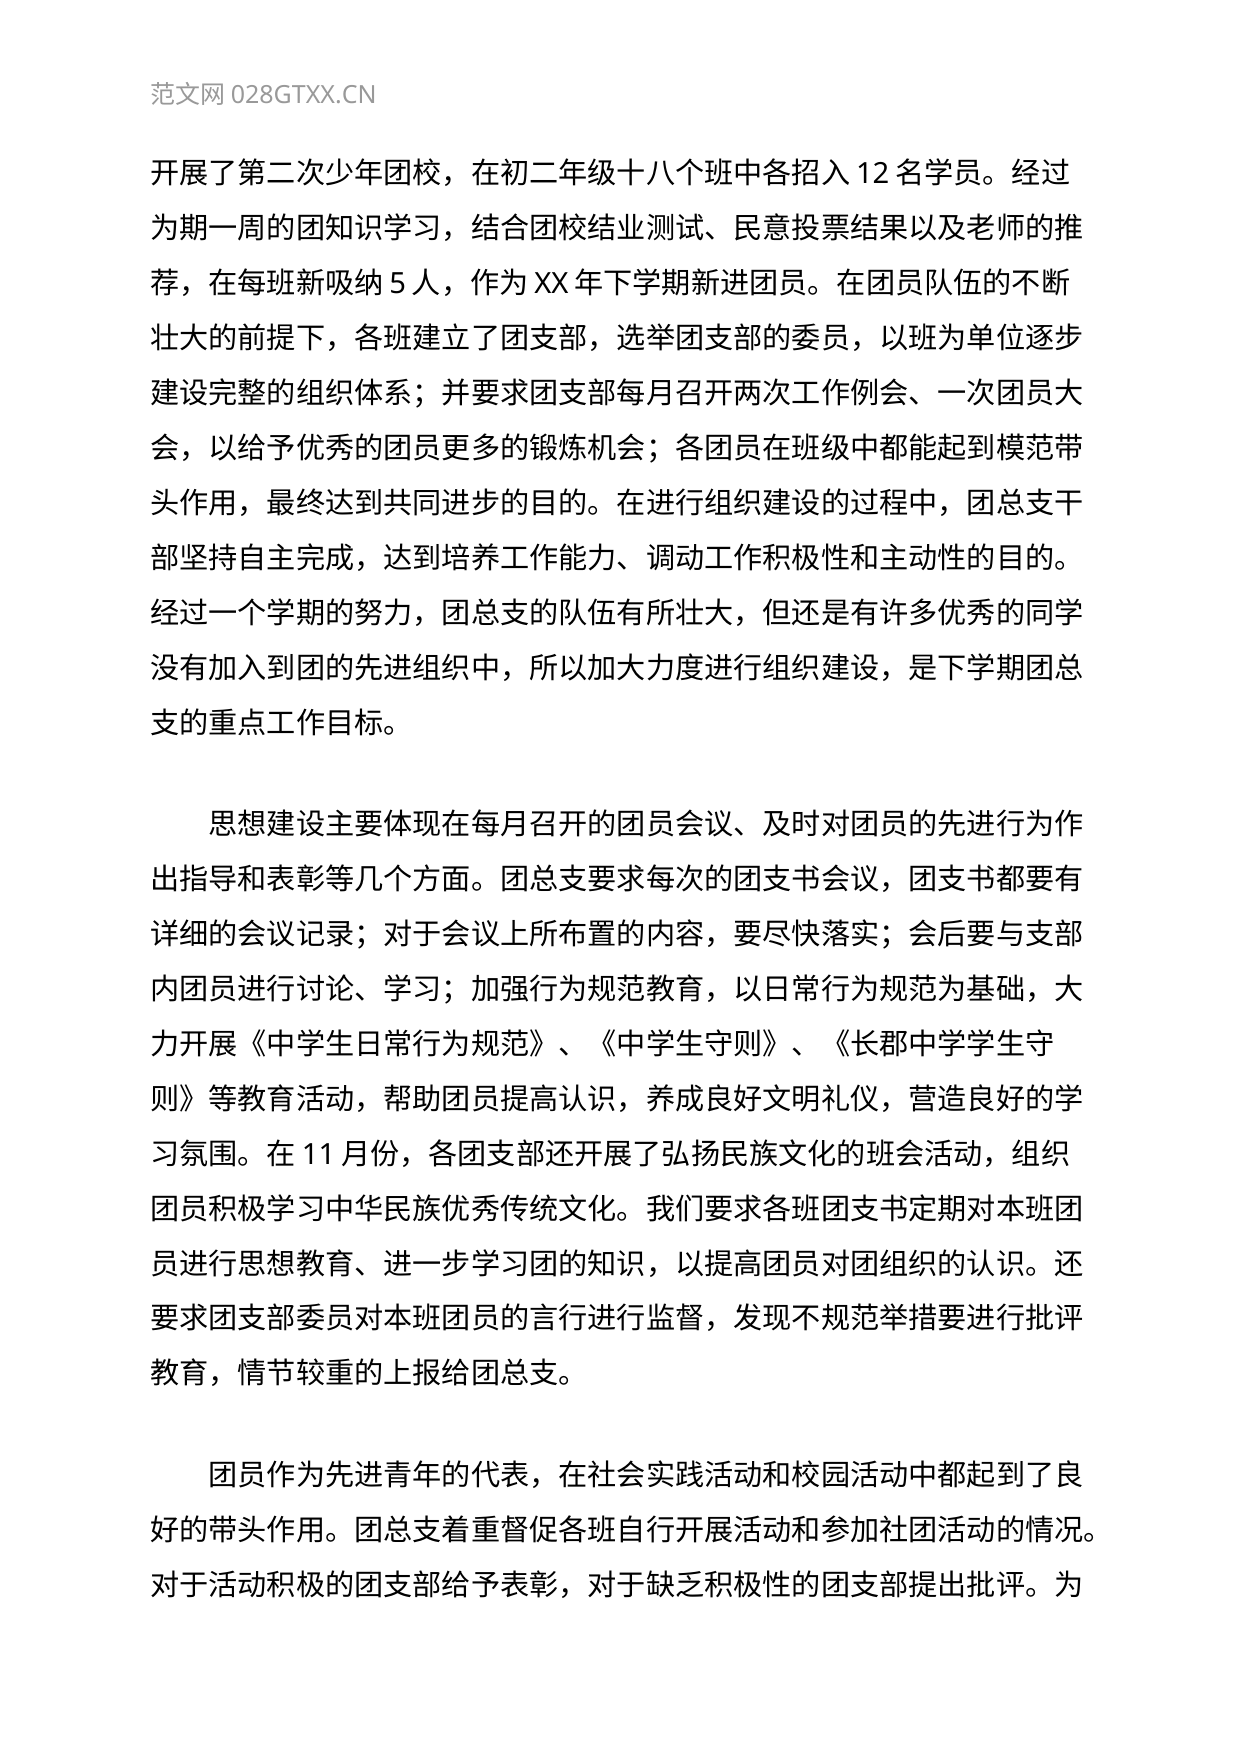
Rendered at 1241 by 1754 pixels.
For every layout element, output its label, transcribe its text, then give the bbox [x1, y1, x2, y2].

text 思想建设主要体现在每月召开的团员会议、及时对团员的先进行为作出指导和表彰等几个方面。团总支要求每次的团支书会议，团支书都要有详细的会议记录；对于会议上所布置的内容，要尽快落实；会后要与支部内团员进行讨论、学习；加强行为规范教育，以日常行为规范为基础，大力开展《中学生日常行为规范》、《中学生守则》、《长郡中学学生守则》等教育活动，帮助团员提高认识，养成良好文明礼仪，营造良好的学习氛围。在11月份，各团支部还开展了弘扬民族文化的班会活动，组织团员积极学习中华民族优秀传统文化。我们要求各班团支书定期对本班团员进行思想教育、进一步学习团的知识，以提高团员对团组织的认识。还要求团支部委员对本班团员的言行进行监督，发现不规范举措要进行批评教育，情节较重的上报给团总支。 [150, 801, 1090, 1392]
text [150, 1452, 1090, 1604]
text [150, 150, 1090, 741]
